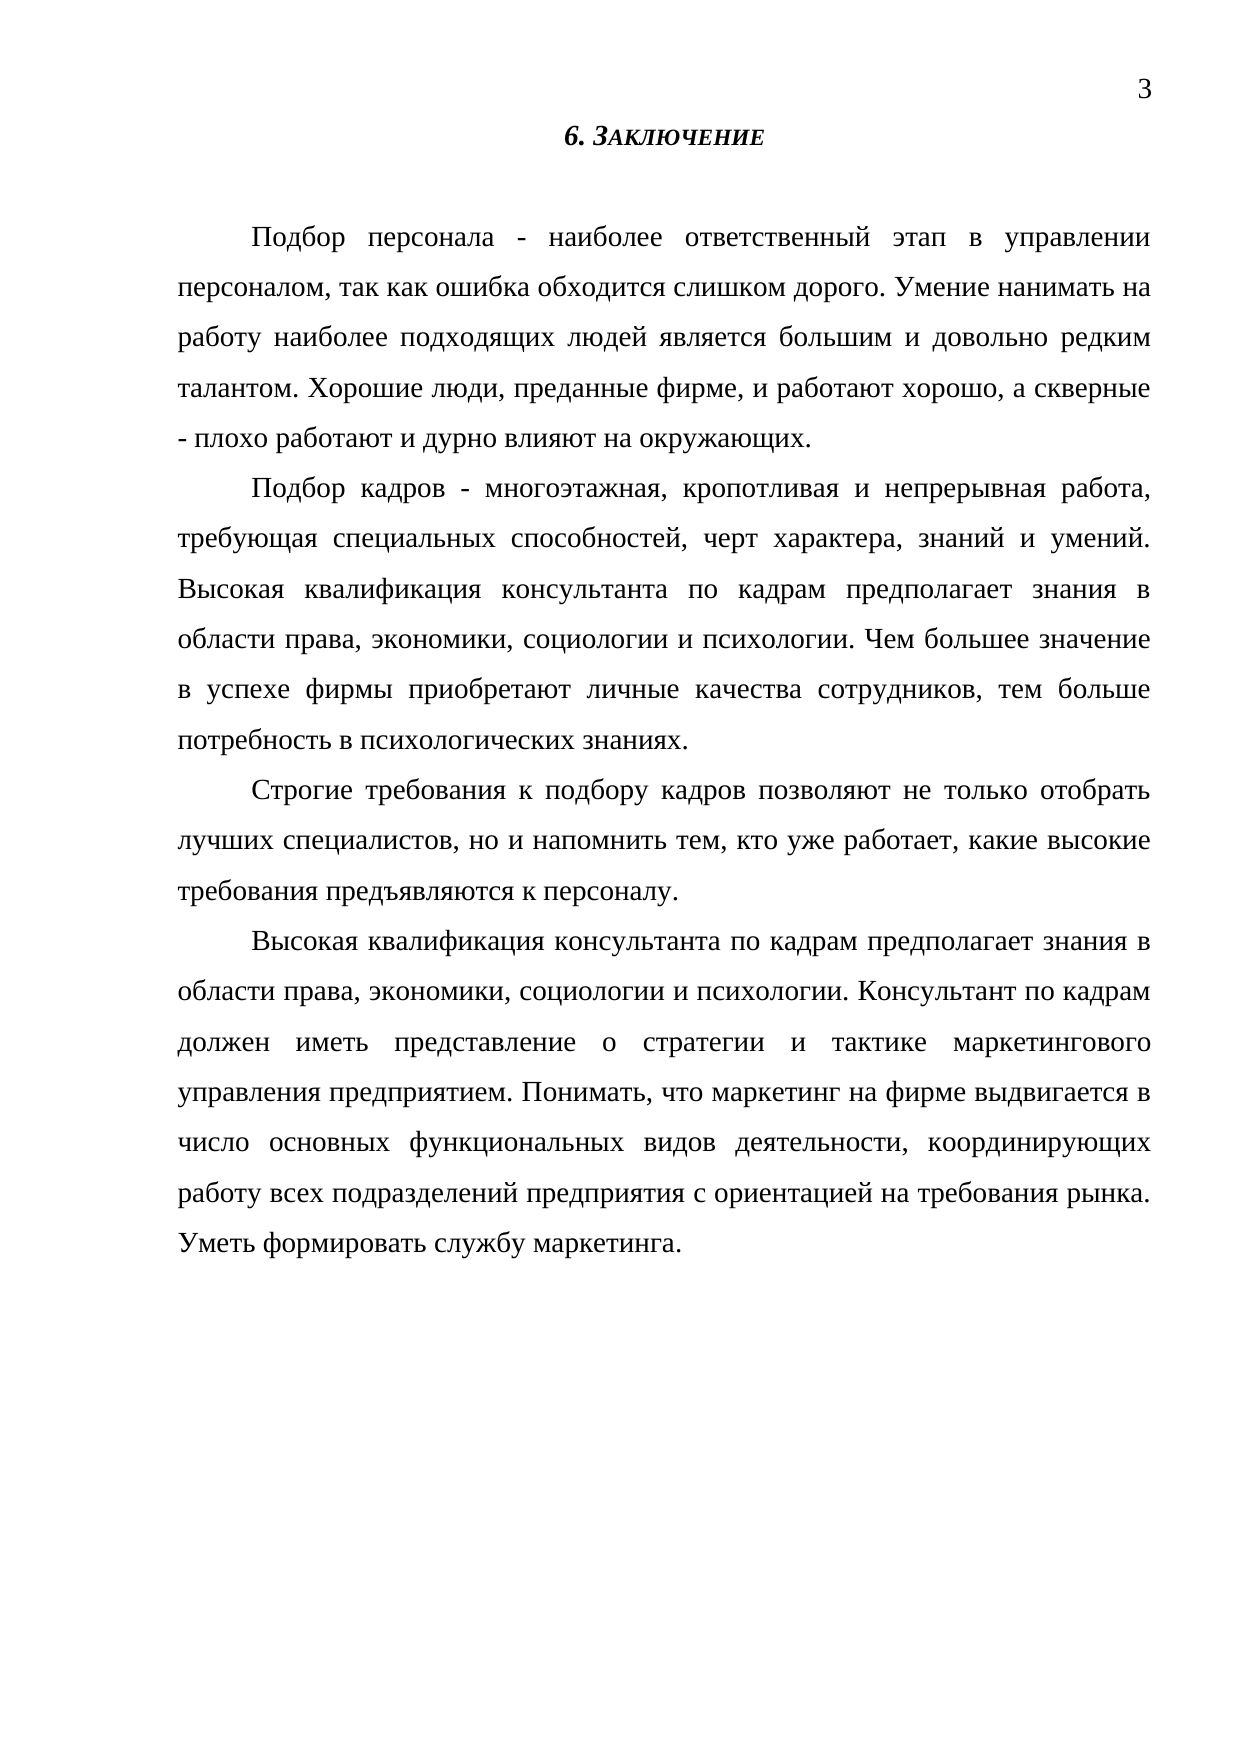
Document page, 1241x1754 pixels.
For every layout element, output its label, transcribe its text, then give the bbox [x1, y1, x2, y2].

text Высокая квалификация консультанта по кадрам предполагает знания в области права, экономики, социологии и психологии. Консультант по кадрам должен иметь представление о стратегии и тактике маркетингового управления предприятием. Понимать, что маркетинг на фирме выдвигается в число основных функциональных видов деятельности, координирующих работу всех подразделений предприятия с ориентацией на требования рынка. Уметь формировать службу маркетинга. [177, 923, 1152, 1258]
subtitle 6. Заключение [177, 118, 1152, 152]
text Подбор персонала - наиболее ответственный этап в управлении персоналом, так как ошибка обходится слишком дорого. Умение нанимать на работу наиболее подходящих людей является большим и довольно редким талантом. Хорошие люди, преданные фирме, и работают хорошо, а скверные - плохо работают и дурно влияют на окружающих. [177, 219, 1152, 453]
text Подбор кадров - многоэтажная, кропотливая и непрерывная работа, требующая специальных способностей, черт характера, знаний и умений. Высокая квалификация консультанта по кадрам предполагает знания в области права, экономики, социологии и психологии. Чем большее значение в успехе фирмы приобретают личные качества сотрудников, тем больше потребность в психологических знаниях. [177, 470, 1152, 755]
text Строгие требования к подбору кадров позволяют не только отобрать лучших специалистов, но и напомнить тем, кто уже работает, какие высокие требования предъявляются к персоналу. [177, 772, 1152, 906]
